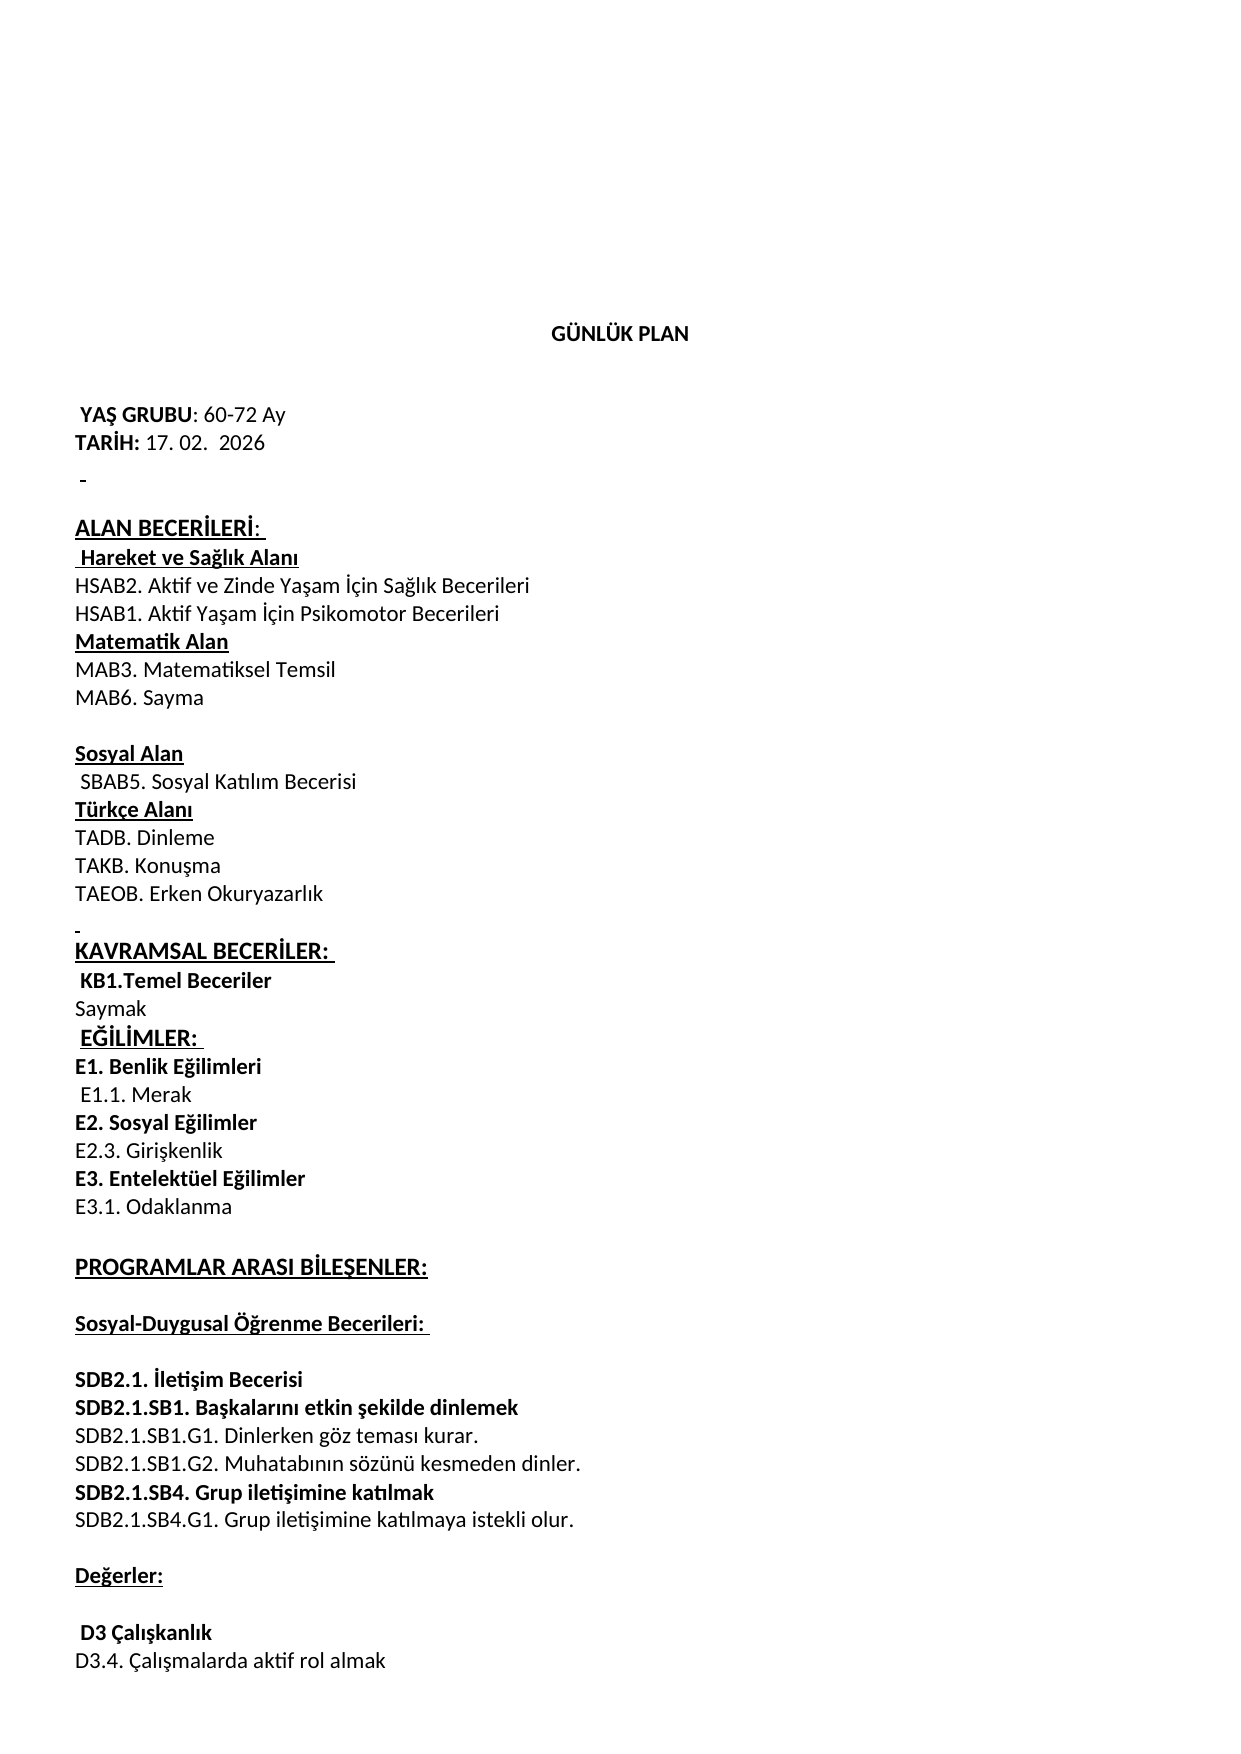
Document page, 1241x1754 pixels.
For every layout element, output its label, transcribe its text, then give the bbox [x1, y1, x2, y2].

text Hareket ve Sağlık Alanı [75, 543, 1165, 571]
text E2. Sosyal Eğilimler [75, 1108, 1165, 1136]
text HSAB2. Aktif ve Zinde Yaşam İçin Sağlık Becerileri [75, 571, 1165, 599]
text D3.4. Çalışmalarda aktif rol almak [75, 1646, 1165, 1674]
text TAEOB. Erken Okuryazarlık [75, 879, 1165, 907]
text GÜNLÜK PLAN [75, 319, 1165, 347]
text KB1.Temel Beceriler [75, 966, 1165, 994]
text SDB2.1.SB4.G1. Grup iletişimine katılmaya istekli olur. [75, 1506, 1165, 1534]
text Sosyal Alan [75, 739, 1165, 767]
text MAB3. Matematiksel Temsil [75, 655, 1165, 683]
text E3.1. Odaklanma [75, 1192, 1165, 1220]
text TAKB. Konuşma [75, 851, 1165, 879]
text SDB2.1.SB1.G1. Dinlerken göz teması kurar. [75, 1422, 1165, 1449]
text Değerler: [75, 1562, 1165, 1590]
text HSAB1. Aktif Yaşam İçin Psikomotor Becerileri [75, 599, 1165, 627]
text E1. Benlik Eğilimleri [75, 1052, 1165, 1080]
text E2.3. Girişkenlik [75, 1136, 1165, 1164]
text E3. Entelektüel Eğilimler [75, 1164, 1165, 1192]
text TARİH: 17. 02. 2026 [75, 428, 1165, 456]
text SDB2.1. İletişim Becerisi [75, 1366, 1165, 1393]
text KAVRAMSAL BECERİLER: [75, 935, 1165, 966]
text Türkçe Alanı [75, 795, 1165, 823]
text SBAB5. Sosyal Katılım Becerisi [75, 767, 1165, 795]
text SDB2.1.SB1.G2. Muhatabının sözünü kesmeden dinler. [75, 1449, 1165, 1478]
text D3 Çalışkanlık [75, 1618, 1165, 1646]
text SDB2.1.SB4. Grup iletişimine katılmak [75, 1478, 1165, 1506]
text Matematik Alan [75, 627, 1165, 655]
text EĞİLİMLER: [75, 1022, 1165, 1052]
text Sosyal-Duygusal Öğrenme Becerileri: [75, 1309, 1165, 1337]
text E1.1. Merak [75, 1080, 1165, 1108]
text ALAN BECERİLERİ: [75, 512, 1165, 543]
text TADB. Dinleme [75, 823, 1165, 851]
text PROGRAMLAR ARASI BİLEŞENLER: [75, 1251, 1165, 1281]
text SDB2.1.SB1. Başkalarını etkin şekilde dinlemek [75, 1393, 1165, 1422]
text MAB6. Sayma [75, 683, 1165, 711]
text Saymak [75, 994, 1165, 1022]
text YAŞ GRUBU: 60-72 Ay [75, 400, 1165, 428]
